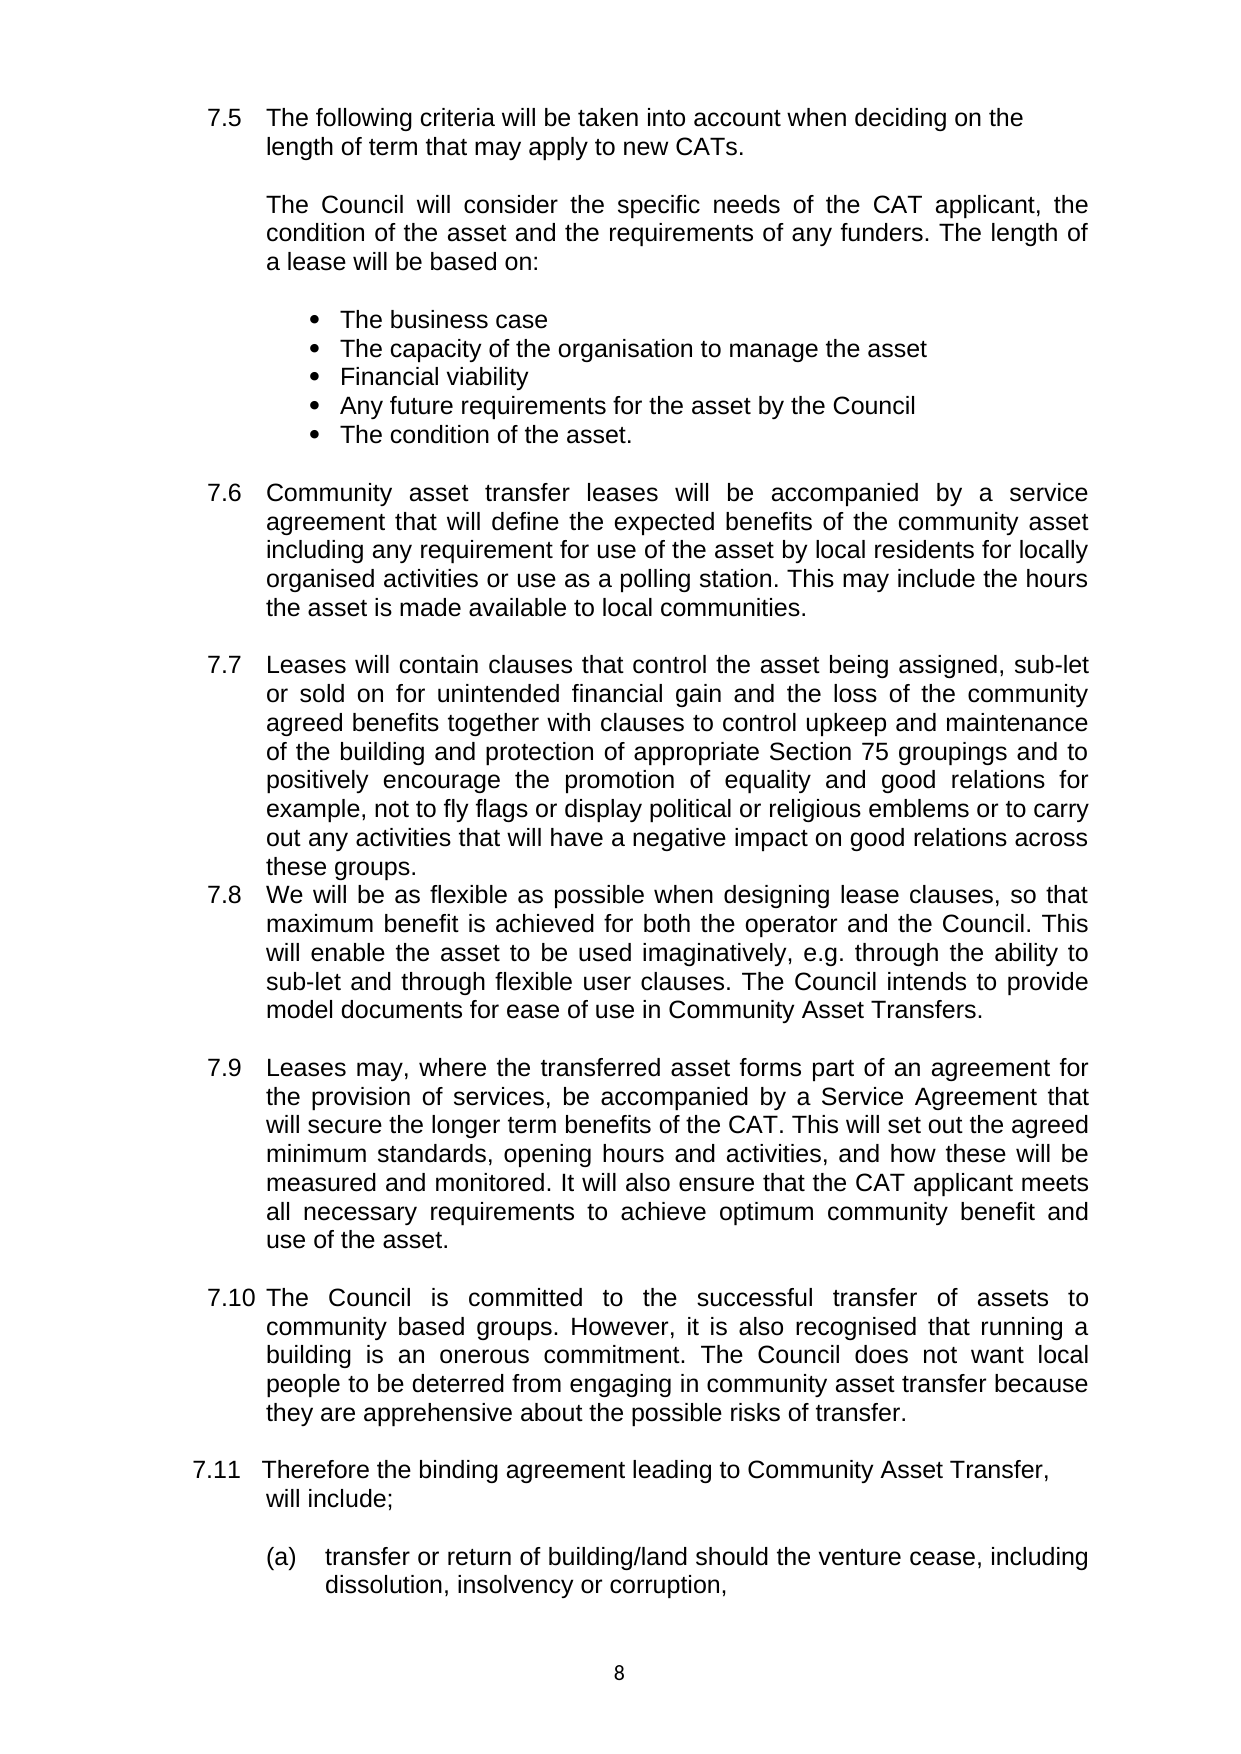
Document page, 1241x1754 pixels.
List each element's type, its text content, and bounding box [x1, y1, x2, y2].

text 7.10 The Council is committed to the successful transfer of assets to community based groups. However, it is also recognised that running a building is an onerous commitment. The Council does not want local people to be deterred from engaging in community asset transfer because they are apprehensive about the possible risks of transfer. [207, 1283, 1090, 1426]
list The business case [310, 305, 1090, 333]
text The Council will consider the specific needs of the CAT applicant, the condition of the asset and the requirements of any funders. The length of a lease will be based on: [266, 190, 1090, 276]
text 7.6 Community asset transfer leases will be accompanied by a service agreement that will define the expected benefits of the community asset including any requirement for use of the asset by local residents for locally organised activities or use as a polling station. This may include the hours the asset is made available to local communities. [207, 478, 1090, 621]
text 7.7 Leases will contain clauses that control the asset being assigned, sub-let or sold on for unintended financial gain and the loss of the community agreed benefits together with clauses to control upkeep and maintenance of the building and protection of appropriate Section 75 groupings and to positively encourage the promotion of equality and good relations for example, not to fly flags or display political or religious emblems or to carry out any activities that will have a negative impact on good relations across these groups. [207, 650, 1090, 880]
text 7.8 We will be as flexible as possible when designing lease clauses, so that maximum benefit is achieved for both the operator and the Council. This will enable the asset to be used imaginatively, e.g. through the ability to sub-let and through flexible user clauses. The Council intends to provide model documents for ease of use in Community Asset Transfers. [207, 880, 1090, 1024]
list Any future requirements for the asset by the Council [310, 391, 1090, 420]
text (a) transfer or return of building/land should the venture cease, including dissolution, insolvency or corruption, [266, 1541, 1090, 1599]
list The capacity of the organisation to manage the asset [310, 333, 1090, 362]
text 7.11 Therefore the binding agreement leading to Community Asset Transfer, will include; [192, 1455, 1090, 1513]
text 7.9 Leases may, where the transferred asset forms part of an agreement for the provision of services, be accompanied by a Service Agreement that will secure the longer term benefits of the CAT. This will set out the agreed minimum standards, opening hours and activities, and how these will be measured and monitored. It will also ensure that the CAT applicant meets all necessary requirements to achieve optimum community benefit and use of the asset. [207, 1053, 1090, 1254]
text 7.5 The following criteria will be taken into account when deciding on the length of term that may apply to new CATs. [207, 103, 1090, 161]
list The condition of the asset. [310, 420, 1090, 449]
list Financial viability [310, 362, 1090, 391]
